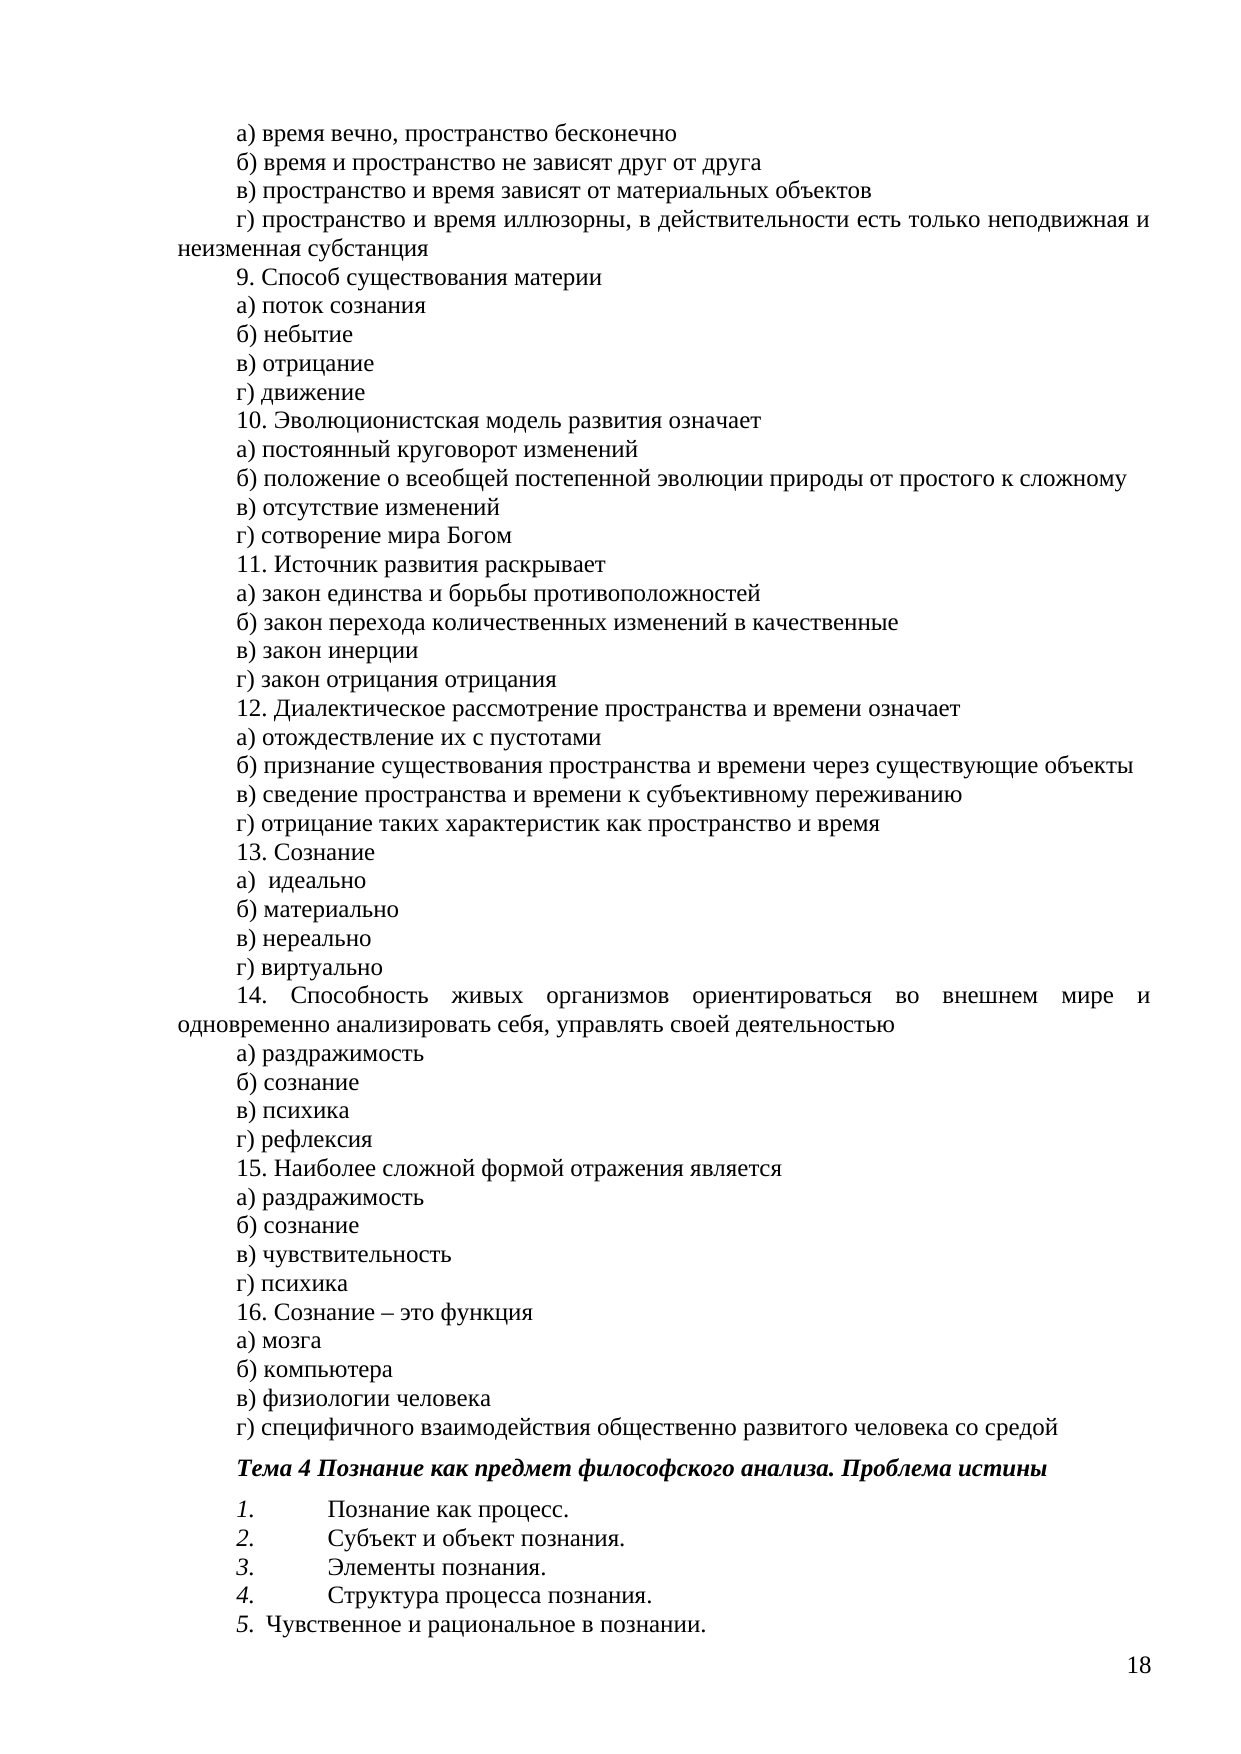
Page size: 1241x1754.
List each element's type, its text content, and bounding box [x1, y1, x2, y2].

text г) психика [177, 1268, 1152, 1297]
text б) положение о всеобщей постепенной эволюции природы от простого к сложному [177, 463, 1152, 492]
text а) поток сознания [177, 291, 1152, 319]
text 11. Источник развития раскрывает [177, 549, 1152, 578]
text в) закон инерции [177, 636, 1152, 664]
text 13. Сознание [177, 837, 1152, 866]
text а) отождествление их с пустотами [177, 722, 1152, 751]
text б) материально [177, 894, 1152, 923]
text в) отрицание [177, 348, 1152, 377]
text в) физиологии человека [177, 1383, 1152, 1412]
text г) виртуально [177, 952, 1152, 981]
text б) сознание [177, 1211, 1152, 1239]
text а) постоянный круговорот изменений [177, 434, 1152, 463]
text 12. Диалектическое рассмотрение пространства и времени означает [177, 693, 1152, 722]
text б) признание существования пространства и времени через существующие объекты [177, 751, 1152, 779]
text а) время вечно, пространство бесконечно [177, 118, 1152, 147]
text 15. Наиболее сложной формой отражения является [177, 1153, 1152, 1182]
list Структура процесса познания. [177, 1581, 1152, 1609]
text г) рефлексия [177, 1124, 1152, 1153]
text в) чувствительность [177, 1239, 1152, 1268]
text г) пространство и время иллюзорны, в действительности есть только неподвижная и неизменная субстанция [177, 204, 1152, 262]
text 10. Эволюционистская модель развития означает [177, 406, 1152, 434]
text г) специфичного взаимодействия общественно развитого человека со средой [177, 1412, 1152, 1441]
text б) сознание [177, 1067, 1152, 1096]
text б) небытие [177, 319, 1152, 348]
text в) отсутствие изменений [177, 492, 1152, 521]
text Тема 4 Познание как предмет философского анализа. Проблема истины [177, 1453, 1152, 1482]
text б) компьютера [177, 1354, 1152, 1383]
list Познание как процесс. [177, 1494, 1152, 1523]
text в) психика [177, 1096, 1152, 1124]
text в) пространство и время зависят от материальных объектов [177, 176, 1152, 204]
list Субъект и объект познания. [177, 1523, 1152, 1552]
text а) идеально [177, 866, 1152, 894]
list Чувственное и рациональное в познании. [236, 1609, 1152, 1638]
text г) сотворение мира Богом [177, 521, 1152, 549]
text 9. Способ существования материи [177, 262, 1152, 291]
text г) отрицание таких характеристик как пространство и время [177, 808, 1152, 837]
text а) раздражимость [177, 1038, 1152, 1067]
text г) закон отрицания отрицания [177, 664, 1152, 693]
text б) время и пространство не зависят друг от друга [177, 147, 1152, 176]
text 16. Сознание – это функция [177, 1297, 1152, 1326]
text б) закон перехода количественных изменений в качественные [177, 607, 1152, 636]
text 14. Способность живых организмов ориентироваться во внешнем мире и одновременно анализировать себя, управлять своей деятельностью [177, 981, 1152, 1038]
text в) нереально [177, 923, 1152, 952]
text а) мозга [177, 1326, 1152, 1354]
text г) движение [177, 377, 1152, 406]
list Элементы познания. [177, 1552, 1152, 1581]
text в) сведение пространства и времени к субъективному переживанию [177, 779, 1152, 808]
text а) закон единства и борьбы противоположностей [177, 578, 1152, 607]
text а) раздражимость [177, 1182, 1152, 1211]
